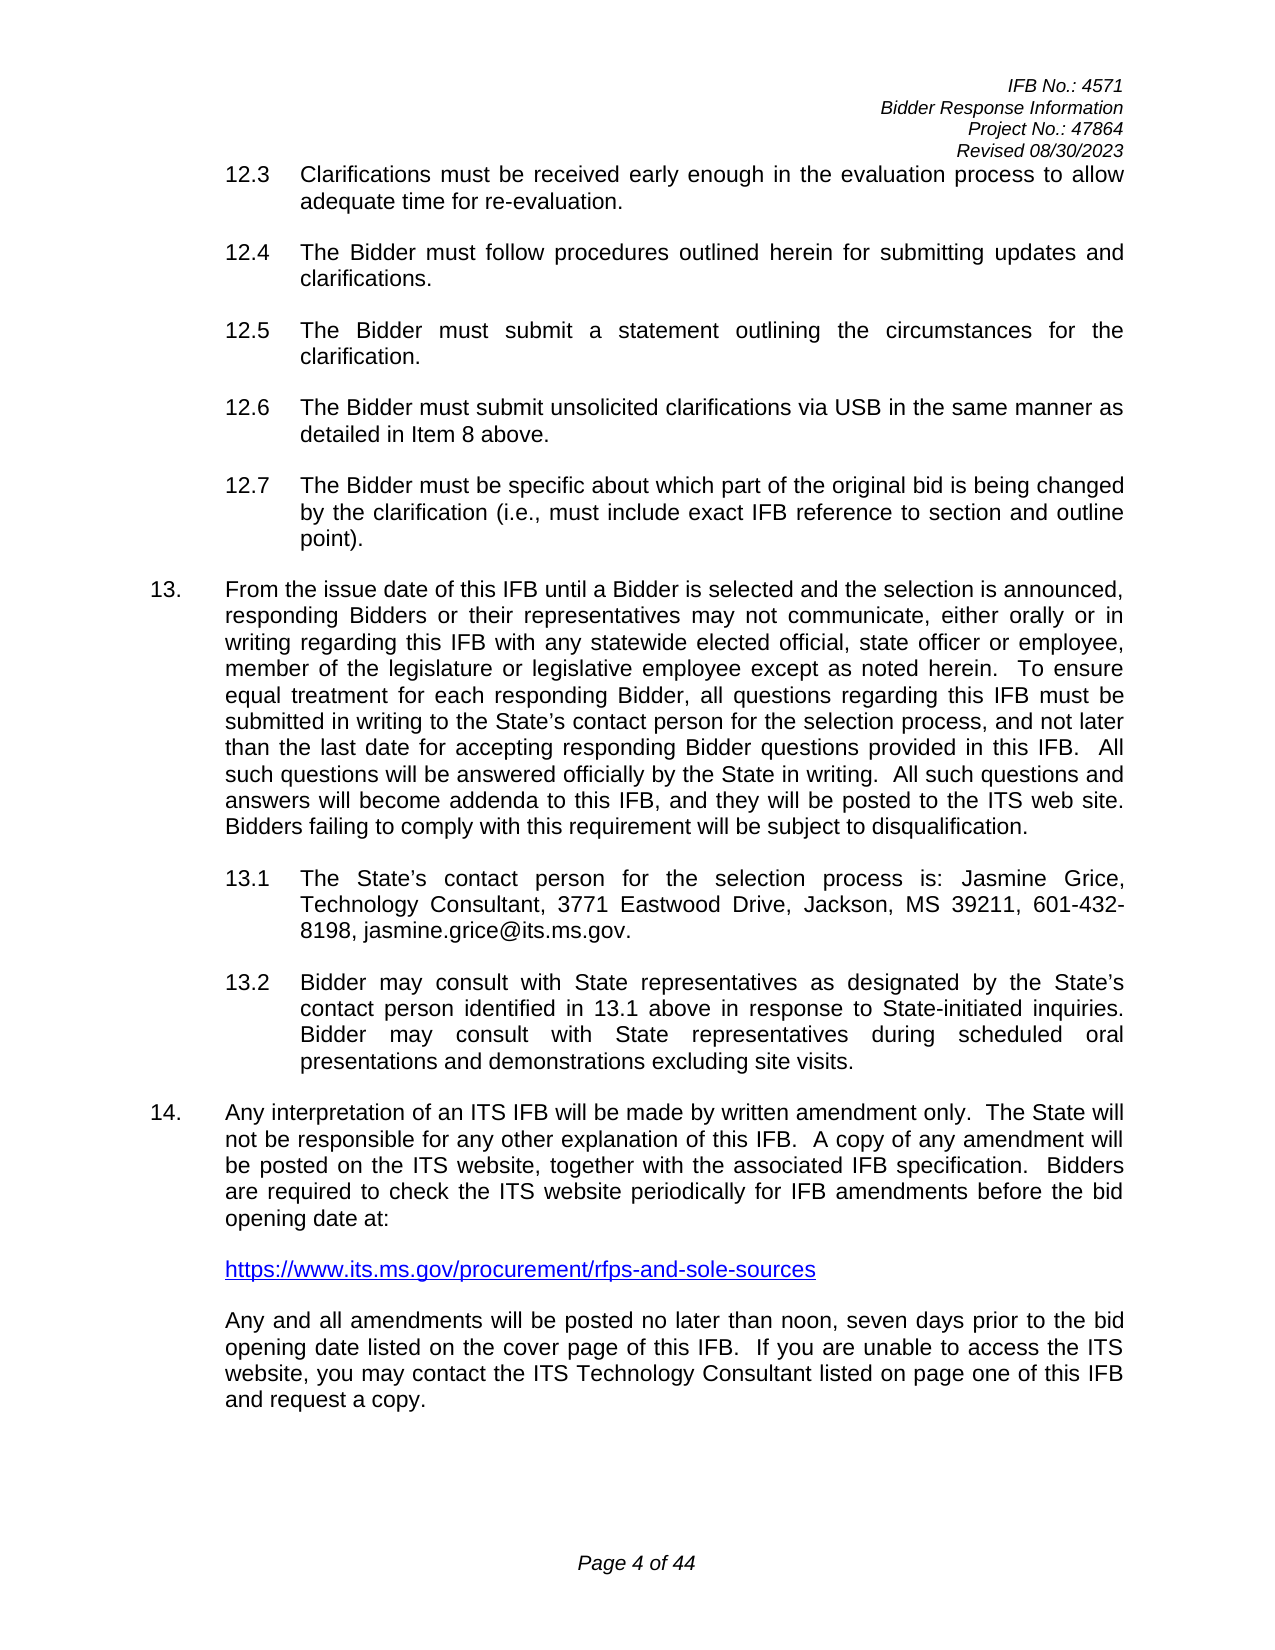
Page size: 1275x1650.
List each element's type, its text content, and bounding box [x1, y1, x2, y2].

list Clarifications must be received early enough in the evaluation process to allow adequate time for re-evaluation. [225, 161, 1125, 214]
text From the issue date of this IFB until a Bidder is selected and the selection is announced, responding Bidders or their representatives may not communicate, either orally or in writing regarding this IFB with any statewide elected official, state officer or employee, member of the legislature or legislative employee except as noted herein. To ensure equal treatment for each responding Bidder, all questions regarding this IFB must be submitted in writing to the State’s contact person for the selection process, and not later than the last date for accepting responding Bidder questions provided in this IFB. All such questions will be answered officially by the State in writing. All such questions and answers will become addenda to this IFB, and they will be posted to the ITS web site. Bidders failing to comply with this requirement will be subject to disqualification. [150, 576, 1125, 840]
list Any and all amendments will be posted no later than noon, seven days prior to the bid opening date listed on the cover page of this IFB. If you are unable to access the ITS website, you may contact the ITS Technology Consultant listed on page one of this IFB and request a copy. [225, 1307, 1125, 1413]
list The Bidder must submit unsolicited clarifications via USB in the same manner as detailed in Item 8 above. [225, 394, 1125, 447]
list The Bidder must be specific about which part of the original bid is being changed by the clarification (i.e., must include exact IFB reference to section and outline point). [225, 472, 1125, 551]
text Any interpretation of an ITS IFB will be made by written amendment only. The State will not be responsible for any other explanation of this IFB. A copy of any amendment will be posted on the ITS website, together with the associated IFB specification. Bidders are required to check the ITS website periodically for IFB amendments before the bid opening date at: [150, 1099, 1125, 1231]
list The Bidder must submit a statement outlining the circumstances for the clarification. [225, 317, 1125, 369]
list The Bidder must follow procedures outlined herein for submitting updates and clarifications. [225, 239, 1125, 292]
list The State’s contact person for the selection process is: Jasmine Grice, Technology Consultant, 3771 Eastwood Drive, Jackson, MS 39211, 601-432-8198, jasmine.grice@its.ms.gov. [225, 865, 1125, 944]
list Bidder may consult with State representatives as designated by the State’s contact person identified in 13.1 above in response to State-initiated inquiries. Bidder may consult with State representatives during scheduled oral presentations and demonstrations excluding site visits. [225, 969, 1125, 1074]
list https://www.its.ms.gov/procurement/rfps-and-sole-sources [225, 1256, 1125, 1282]
